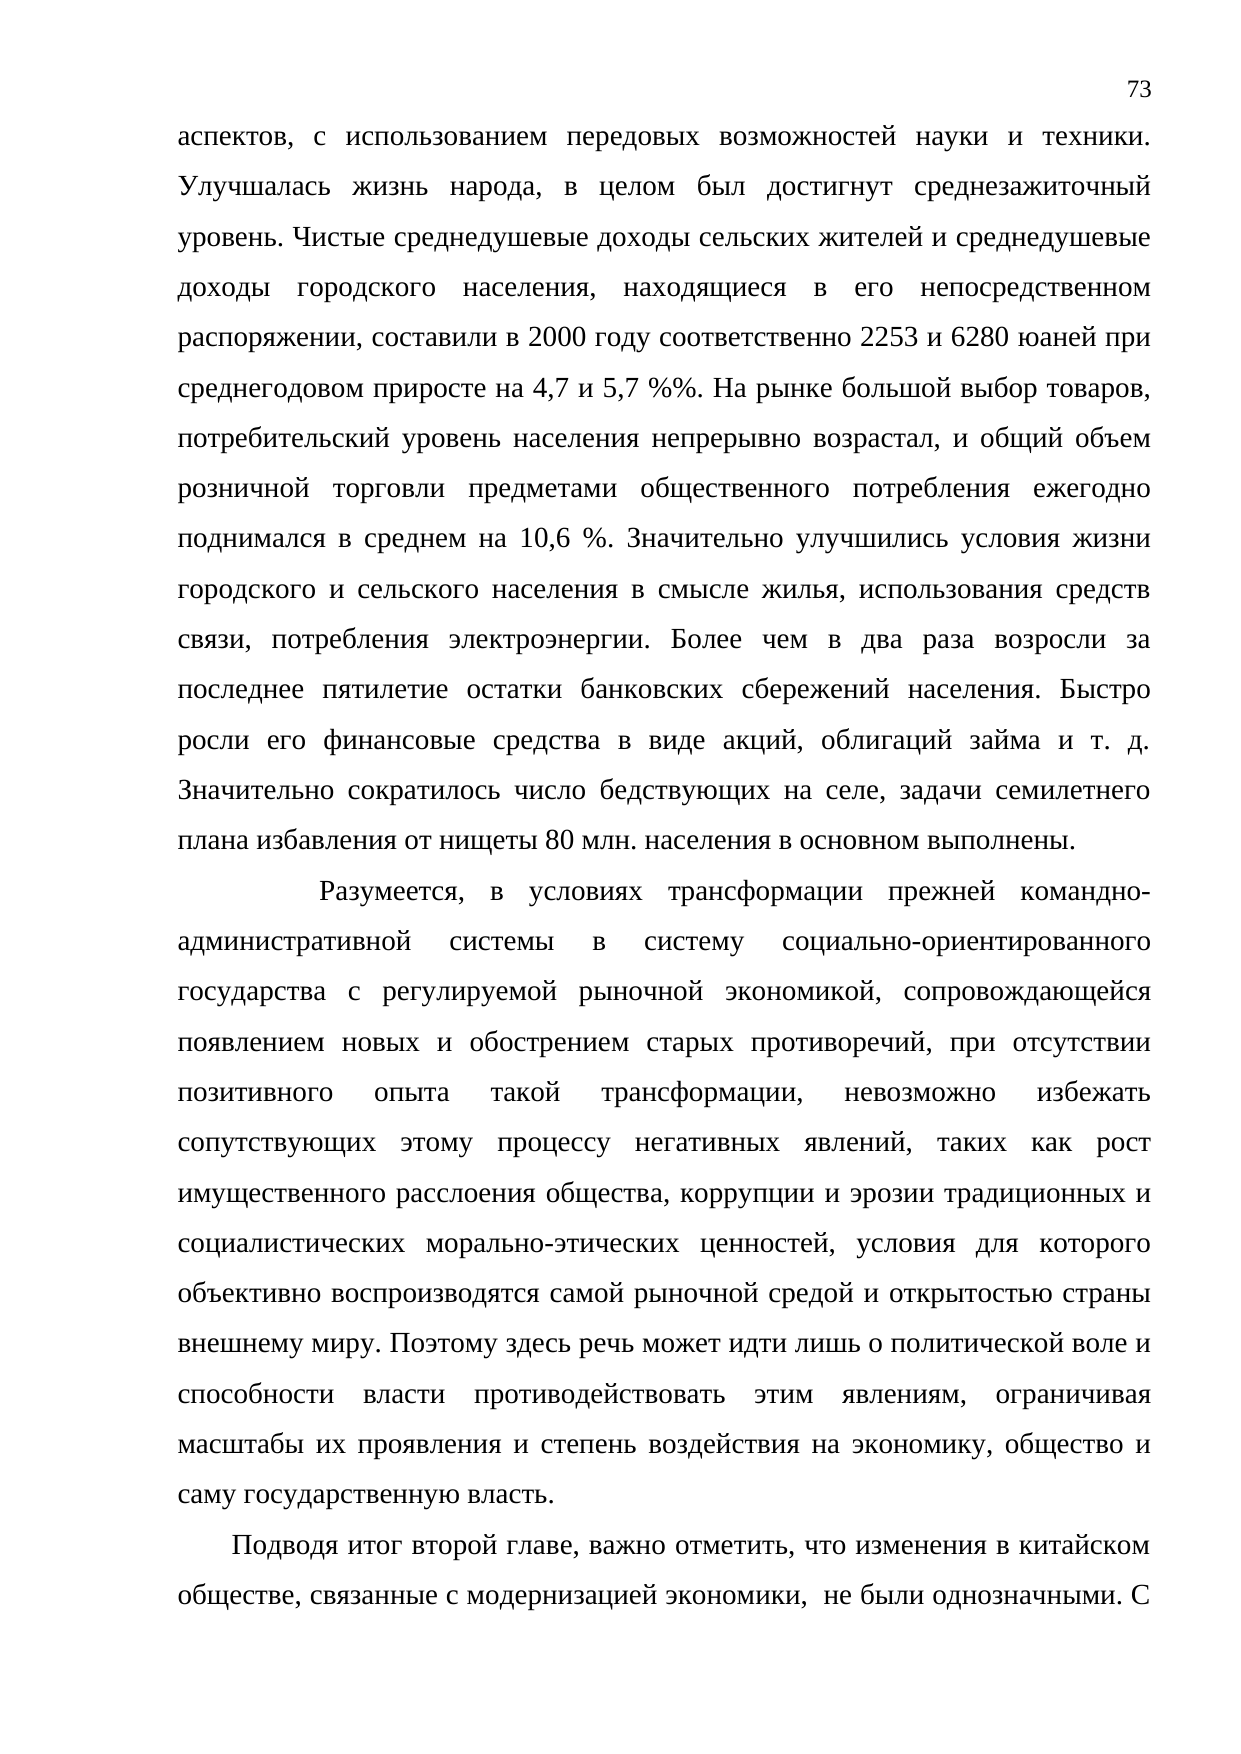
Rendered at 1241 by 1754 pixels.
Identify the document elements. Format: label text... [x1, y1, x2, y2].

text Разумеется, в условиях трансформации прежней командно-административной системы в систему социально-ориентированного государства с регулируемой рыночной экономикой, сопровождающейся появлением новых и обострением старых противоречий, при отсутствии позитивного опыта такой трансформации, невозможно избежать сопутствующих этому процессу негативных явлений, таких как рост имущественного расслоения общества, коррупции и эрозии традиционных и социалистических морально-этических ценностей, условия для которого объективно воспроизводятся самой рыночной средой и открытостью страны внешнему миру. Поэтому здесь речь может идти лишь о политической воле и способности власти противодействовать этим явлениям, ограничивая масштабы их проявления и степень воздействия на экономику, общество и саму государственную власть. [177, 873, 1152, 1510]
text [177, 1527, 1152, 1611]
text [177, 118, 1152, 856]
